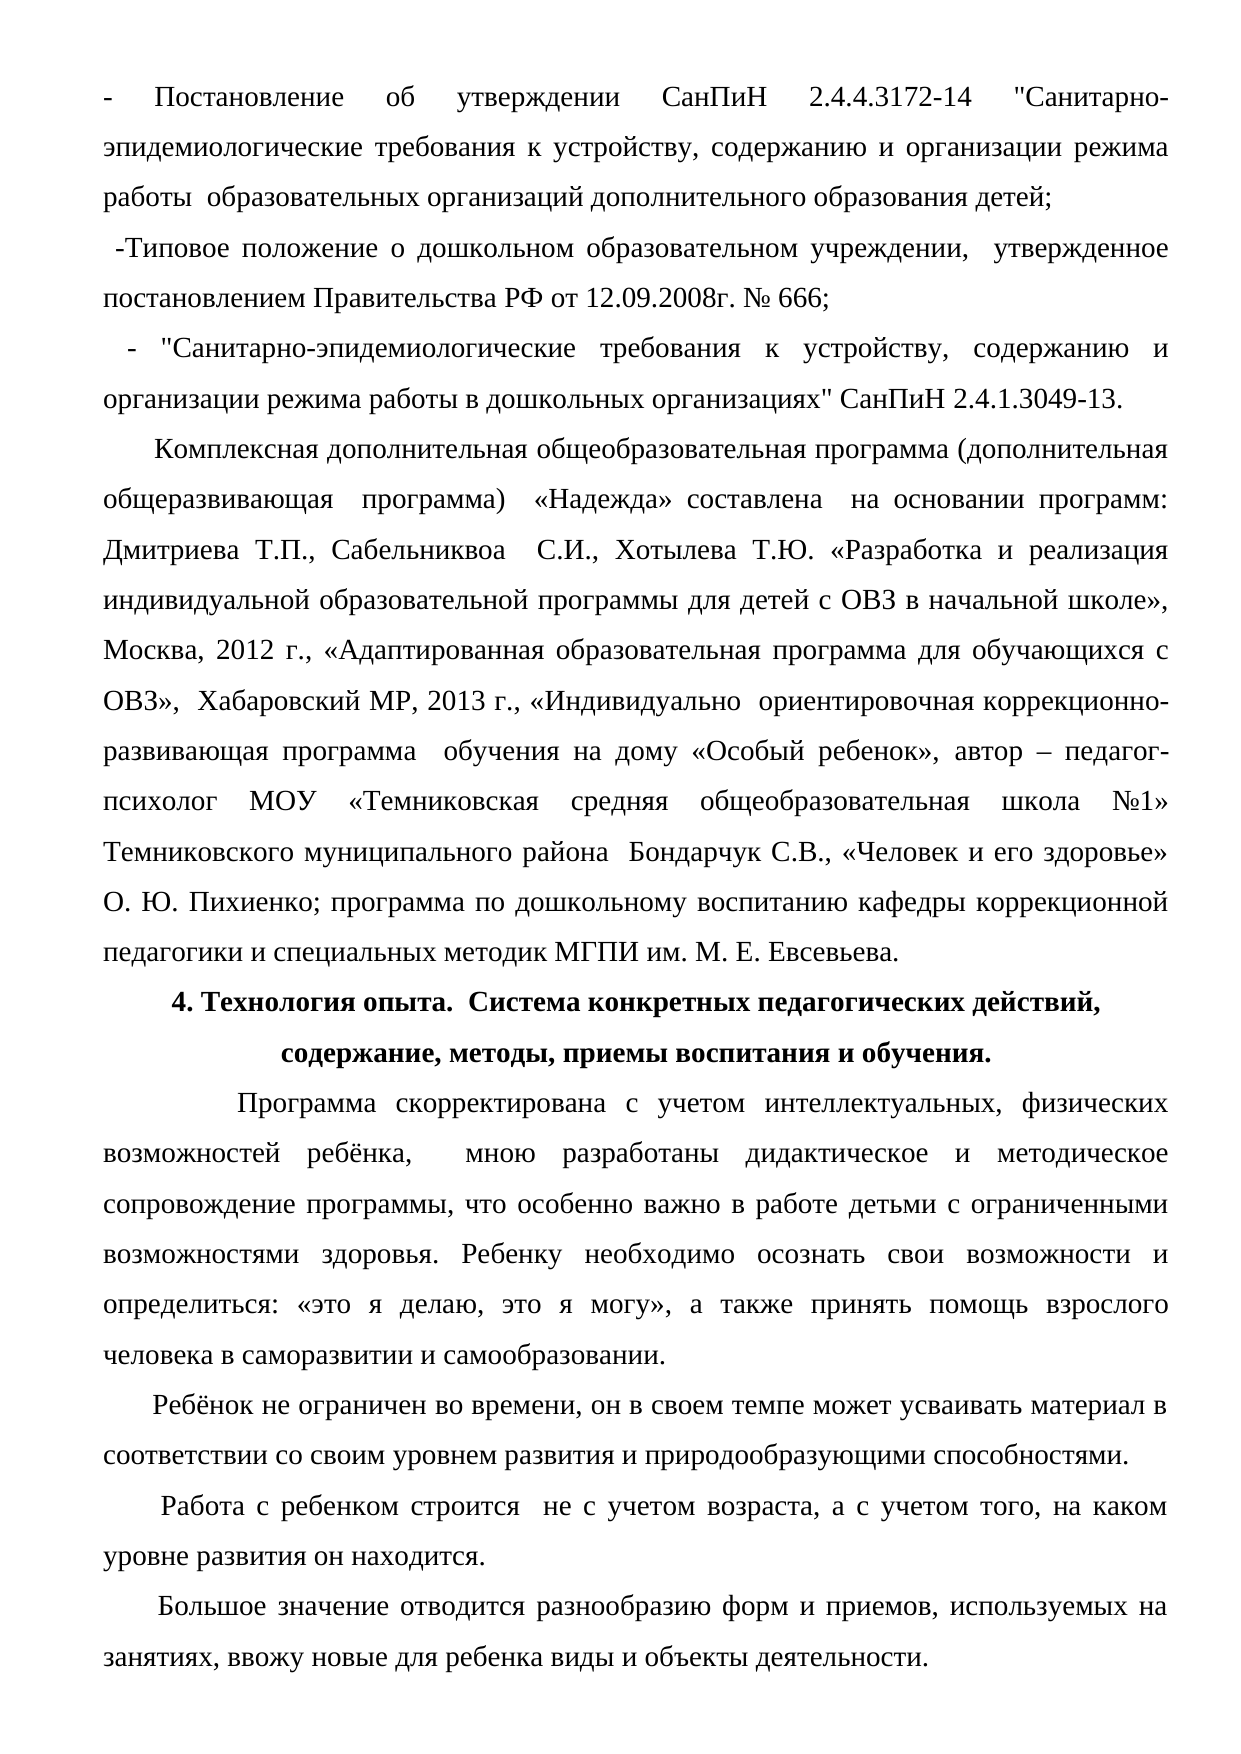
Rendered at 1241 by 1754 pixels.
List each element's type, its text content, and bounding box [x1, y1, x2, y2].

text 4. Технология опыта. Система конкретных педагогических действий, содержание, методы, приемы воспитания и обучения. [103, 984, 1169, 1068]
text Программа скорректирована с учетом интеллектуальных, физических возможностей ребёнка, мною разработаны дидактическое и методическое сопровождение программы, что особенно важно в работе детьми с ограниченными возможностями здоровья. Ребенку необходимо осознать свои возможности и определиться: «это я делаю, это я могу», а также принять помощь взрослого человека в саморазвитии и самообразовании. [103, 1085, 1169, 1370]
subtitle - Постановление об утверждении СанПиН 2.4.4.3172-14 "Санитарно-эпидемиологические требования к устройству, содержанию и организации режима работы образовательных организаций дополнительного образования детей; [103, 79, 1169, 213]
text Комплексная дополнительная общеобразовательная программа (дополнительная общеразвивающая программа) «Надежда» составлена на основании программ: Дмитриева Т.П., Сабельниквоа С.И., Хотылева Т.Ю. «Разработка и реализация индивидуальной образовательной программы для детей с ОВЗ в начальной школе», Москва, 2012 г., «Адаптированная образовательная программа для обучающихся с ОВЗ», Хабаровский МР, 2013 г., «Индивидуально ориентировочная коррекционно-развивающая программа обучения на дому «Особый ребенок», автор – педагог-психолог МОУ «Темниковская средняя общеобразовательная школа №1» Темниковского муниципального района Бондарчук С.В., «Человек и его здоровье» О. Ю. Пихиенко; программа по дошкольному воспитанию кафедры коррекционной педагогики и специальных методик МГПИ им. М. Е. Евсевьева. [103, 431, 1169, 968]
text Большое значение отводится разнообразию форм и приемов, используемых на занятиях, ввожу новые для ребенка виды и объекты деятельности. [103, 1588, 1169, 1672]
text Ребёнок не ограничен во времени, он в своем темпе может усваивать материал в соответствии со своим уровнем развития и природообразующими способностями. [103, 1387, 1169, 1471]
text -Типовое положение о дошкольном образовательном учреждении, утвержденное постановлением Правительства РФ от 12.09.2008г. № 666; [103, 230, 1169, 314]
text Работа с ребенком строится не с учетом возраста, а с учетом того, на каком уровне развития он находится. [103, 1488, 1169, 1572]
text - "Санитарно-эпидемиологические требования к устройству, содержанию и организации режима работы в дошкольных организациях" СанПиН 2.4.1.3049-13. [103, 331, 1169, 414]
